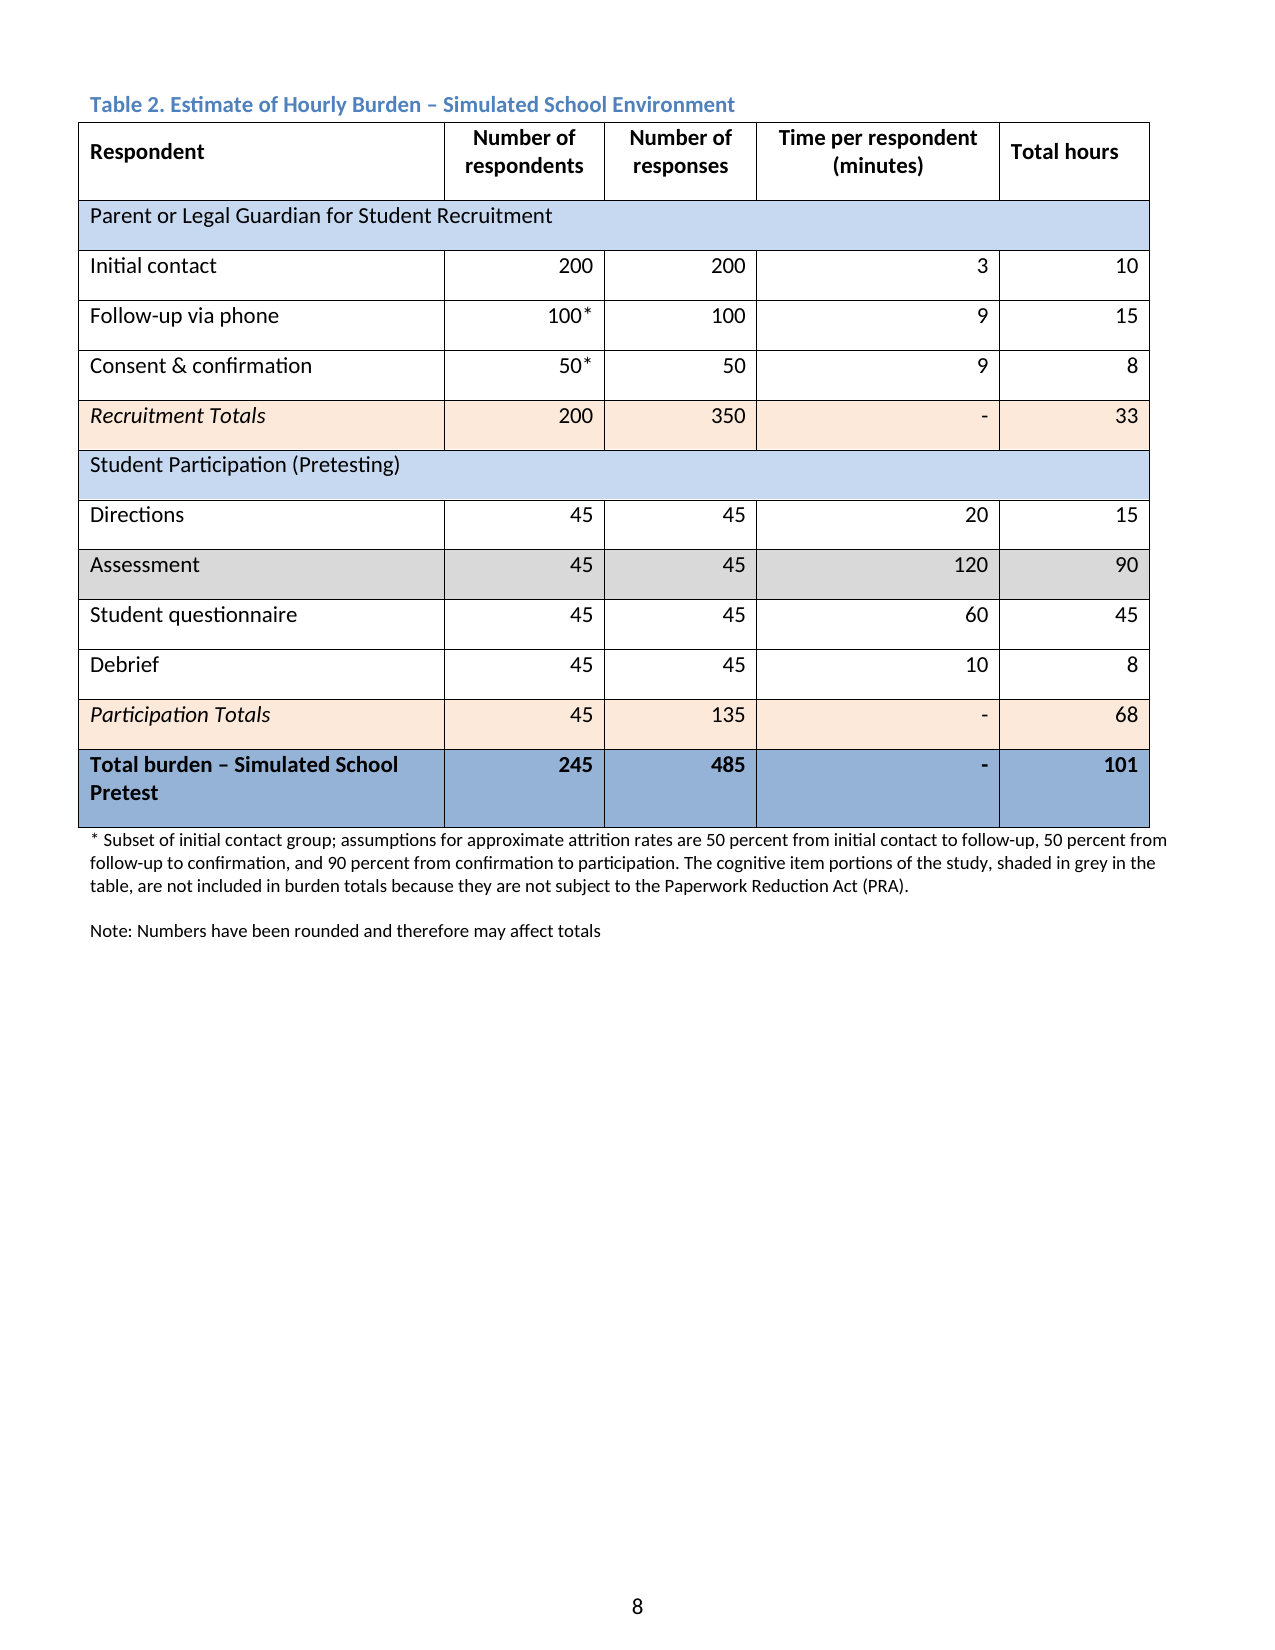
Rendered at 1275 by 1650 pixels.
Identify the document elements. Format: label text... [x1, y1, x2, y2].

table_cell - [757, 401, 999, 449]
table_cell Student questionnaire [79, 600, 444, 649]
table_cell Total burden – Simulated School Pretest [79, 750, 444, 827]
table_cell 15 [1000, 501, 1149, 549]
table_cell 485 [605, 750, 756, 827]
table_cell 200 [445, 251, 604, 300]
table_cell 45 [445, 600, 604, 649]
table_cell 33 [1000, 401, 1149, 449]
table_cell Recruitment Totals [79, 401, 444, 449]
table_cell 100* [445, 301, 604, 350]
table_cell 9 [757, 351, 999, 400]
table_cell 45 [605, 600, 756, 649]
table_header Time per respondent (minutes) [757, 123, 999, 200]
table_cell Assessment [79, 550, 444, 599]
table_cell 20 [757, 501, 999, 549]
table_cell 100 [605, 301, 756, 350]
table_cell Parent or Legal Guardian for Student Recruitment [79, 201, 1149, 250]
table_cell 101 [1000, 750, 1149, 827]
table_cell 45 [605, 550, 756, 599]
table_cell 8 [1000, 351, 1149, 400]
table_cell 10 [1000, 251, 1149, 300]
table_cell 45 [445, 501, 604, 549]
table_cell - [757, 700, 999, 749]
table_cell 200 [445, 401, 604, 449]
table_header Total hours [1000, 123, 1149, 200]
table_cell Student Participation (Pretesting) [79, 451, 1149, 499]
table_header Number of respondents [445, 123, 604, 200]
table_cell 60 [757, 600, 999, 649]
table_cell 45 [445, 550, 604, 599]
table_cell 45 [445, 650, 604, 699]
table_cell Participation Totals [79, 700, 444, 749]
table_cell 45 [605, 501, 756, 549]
table_cell 50 [605, 351, 756, 400]
table_cell 50* [445, 351, 604, 400]
table_cell 3 [757, 251, 999, 300]
table_cell 350 [605, 401, 756, 449]
table_header Number of responses [605, 123, 756, 200]
table_cell 9 [757, 301, 999, 350]
table_cell 45 [445, 700, 604, 749]
text Table 2. Estimate of Hourly Burden – Simulated School Environment [90, 90, 1185, 118]
table_header Respondent [79, 123, 444, 200]
table_cell Consent & confirmation [79, 351, 444, 400]
table_cell 245 [445, 750, 604, 827]
table_cell - [757, 750, 999, 827]
table_cell Directions [79, 501, 444, 549]
table_cell 120 [757, 550, 999, 599]
text Note: Numbers have been rounded and therefore may affect totals [90, 919, 1185, 942]
table_cell 10 [757, 650, 999, 699]
table_cell 200 [605, 251, 756, 300]
text * Subset of initial contact group; assumptions for approximate attrition rates are 50 percent from initial contact to follow-up, 50 percent from follow-up to confirmation, and 90 percent from confirmation to participation. The cognitive item portions of the study, shaded in grey in the table, are not included in burden totals because they are not subject to the Paperwork Reduction Act (PRA). [90, 828, 1185, 897]
table_cell 45 [1000, 600, 1149, 649]
table_cell 135 [605, 700, 756, 749]
table_cell 68 [1000, 700, 1149, 749]
table_cell Follow-up via phone [79, 301, 444, 350]
table_cell Debrief [79, 650, 444, 699]
table_cell 8 [1000, 650, 1149, 699]
table_cell Initial contact [79, 251, 444, 300]
table_cell 90 [1000, 550, 1149, 599]
table_cell 45 [605, 650, 756, 699]
table_cell 15 [1000, 301, 1149, 350]
